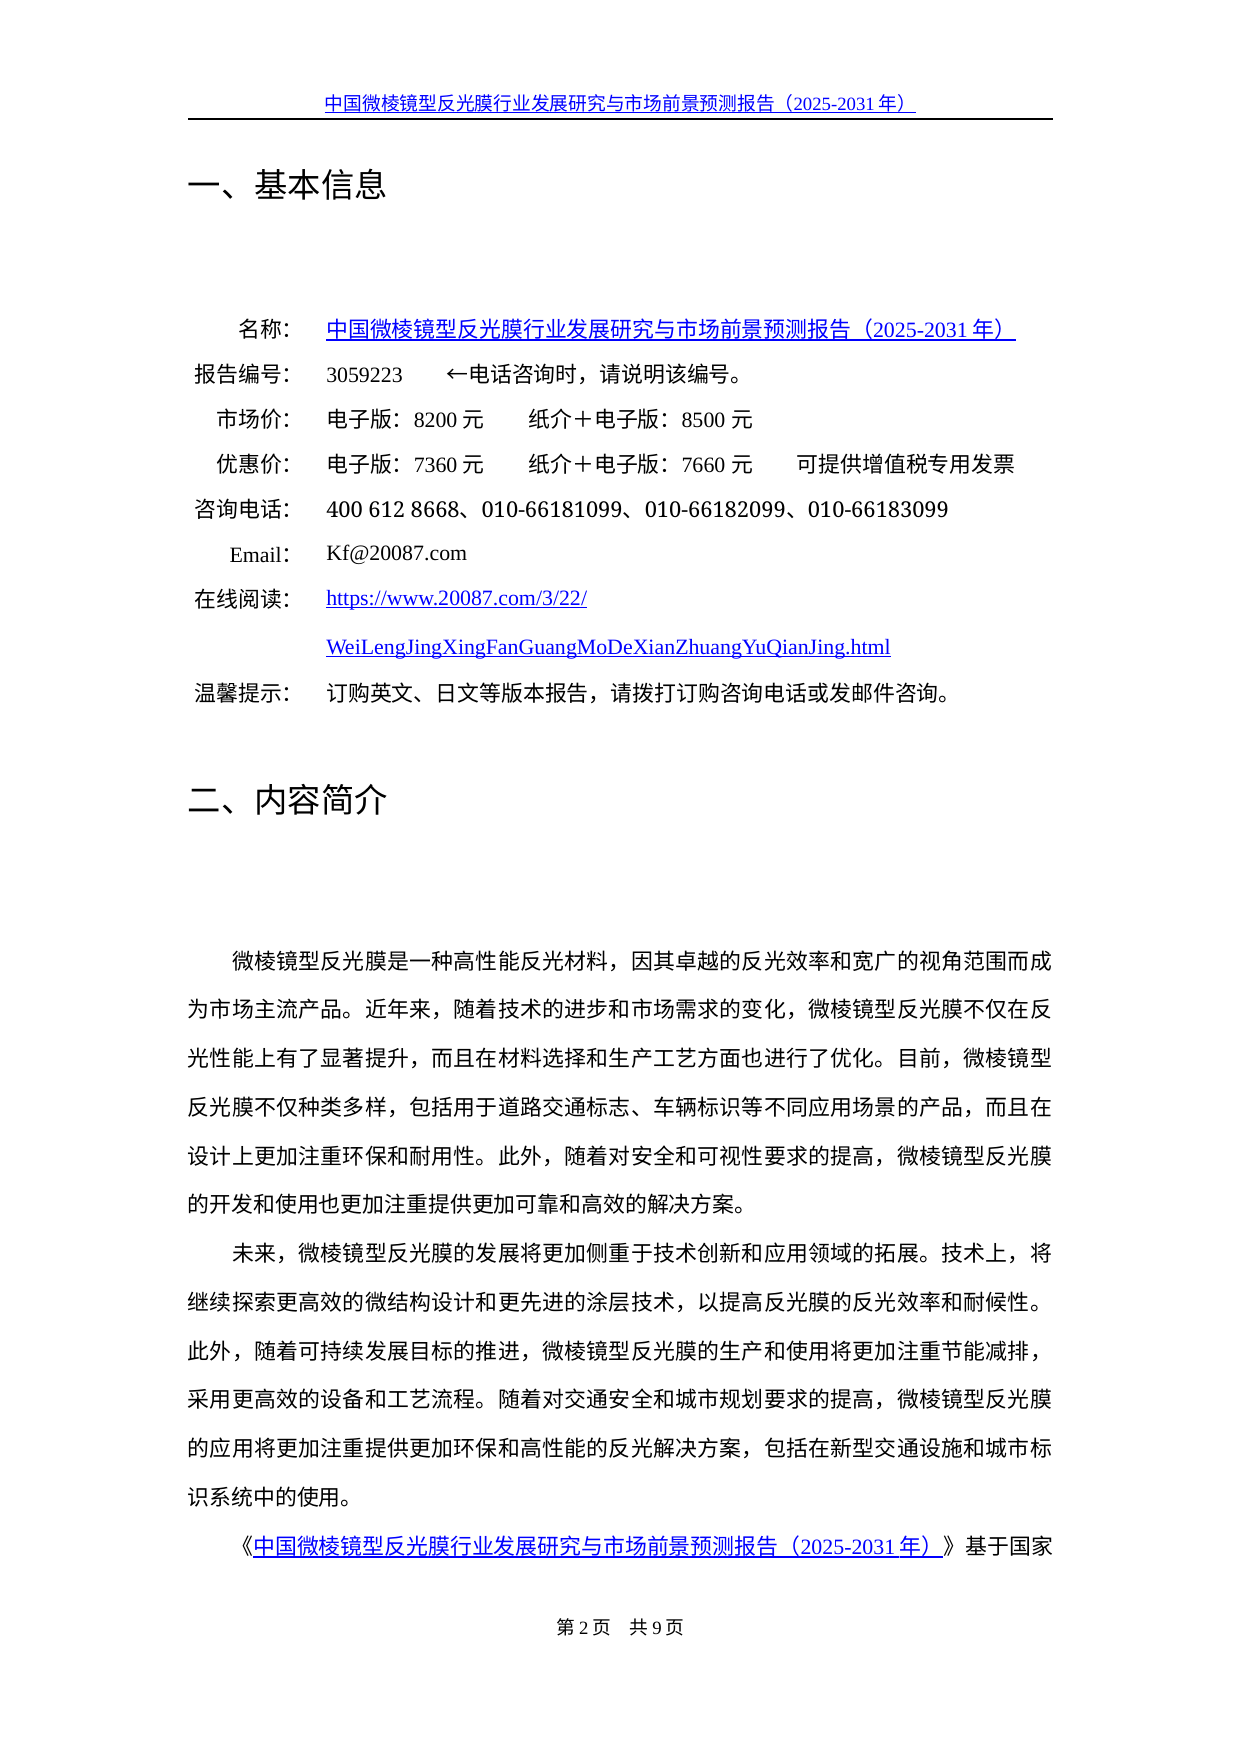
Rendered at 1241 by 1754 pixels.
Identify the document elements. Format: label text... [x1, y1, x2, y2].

table_cell 电子版：8200 元 纸介＋电子版：8500 元 [315, 402, 1073, 447]
table_cell 优惠价： [167, 447, 315, 492]
table_cell 订购英文、日文等版本报告，请拨打订购咨询电话或发邮件咨询。 [315, 675, 1073, 720]
table_cell Email： [167, 537, 315, 582]
table_cell 咨询电话： [167, 492, 315, 537]
table_cell 报告编号： [167, 357, 315, 402]
table_cell 温馨提示： [167, 675, 315, 720]
table_header 名称： [167, 312, 315, 357]
title 二、内容简介 [187, 766, 1053, 831]
table_cell 400 612 8668、010-66181099、010-66182099、010-66183099 [315, 492, 1073, 537]
table_cell 在线阅读： [167, 582, 315, 675]
table_cell Kf@20087.com [315, 537, 1073, 582]
table_cell 3059223 ←电话咨询时，请说明该编号。 [315, 357, 1073, 402]
table_cell 电子版：7360 元 纸介＋电子版：7660 元 可提供增值税专用发票 [315, 447, 1073, 492]
table_cell 市场价： [167, 402, 315, 447]
title 一、基本信息 [187, 150, 1053, 215]
table_header 中国微棱镜型反光膜行业发展研究与市场前景预测报告（2025-2031年） [315, 312, 1073, 357]
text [187, 943, 1053, 1561]
table_cell [315, 582, 1073, 675]
